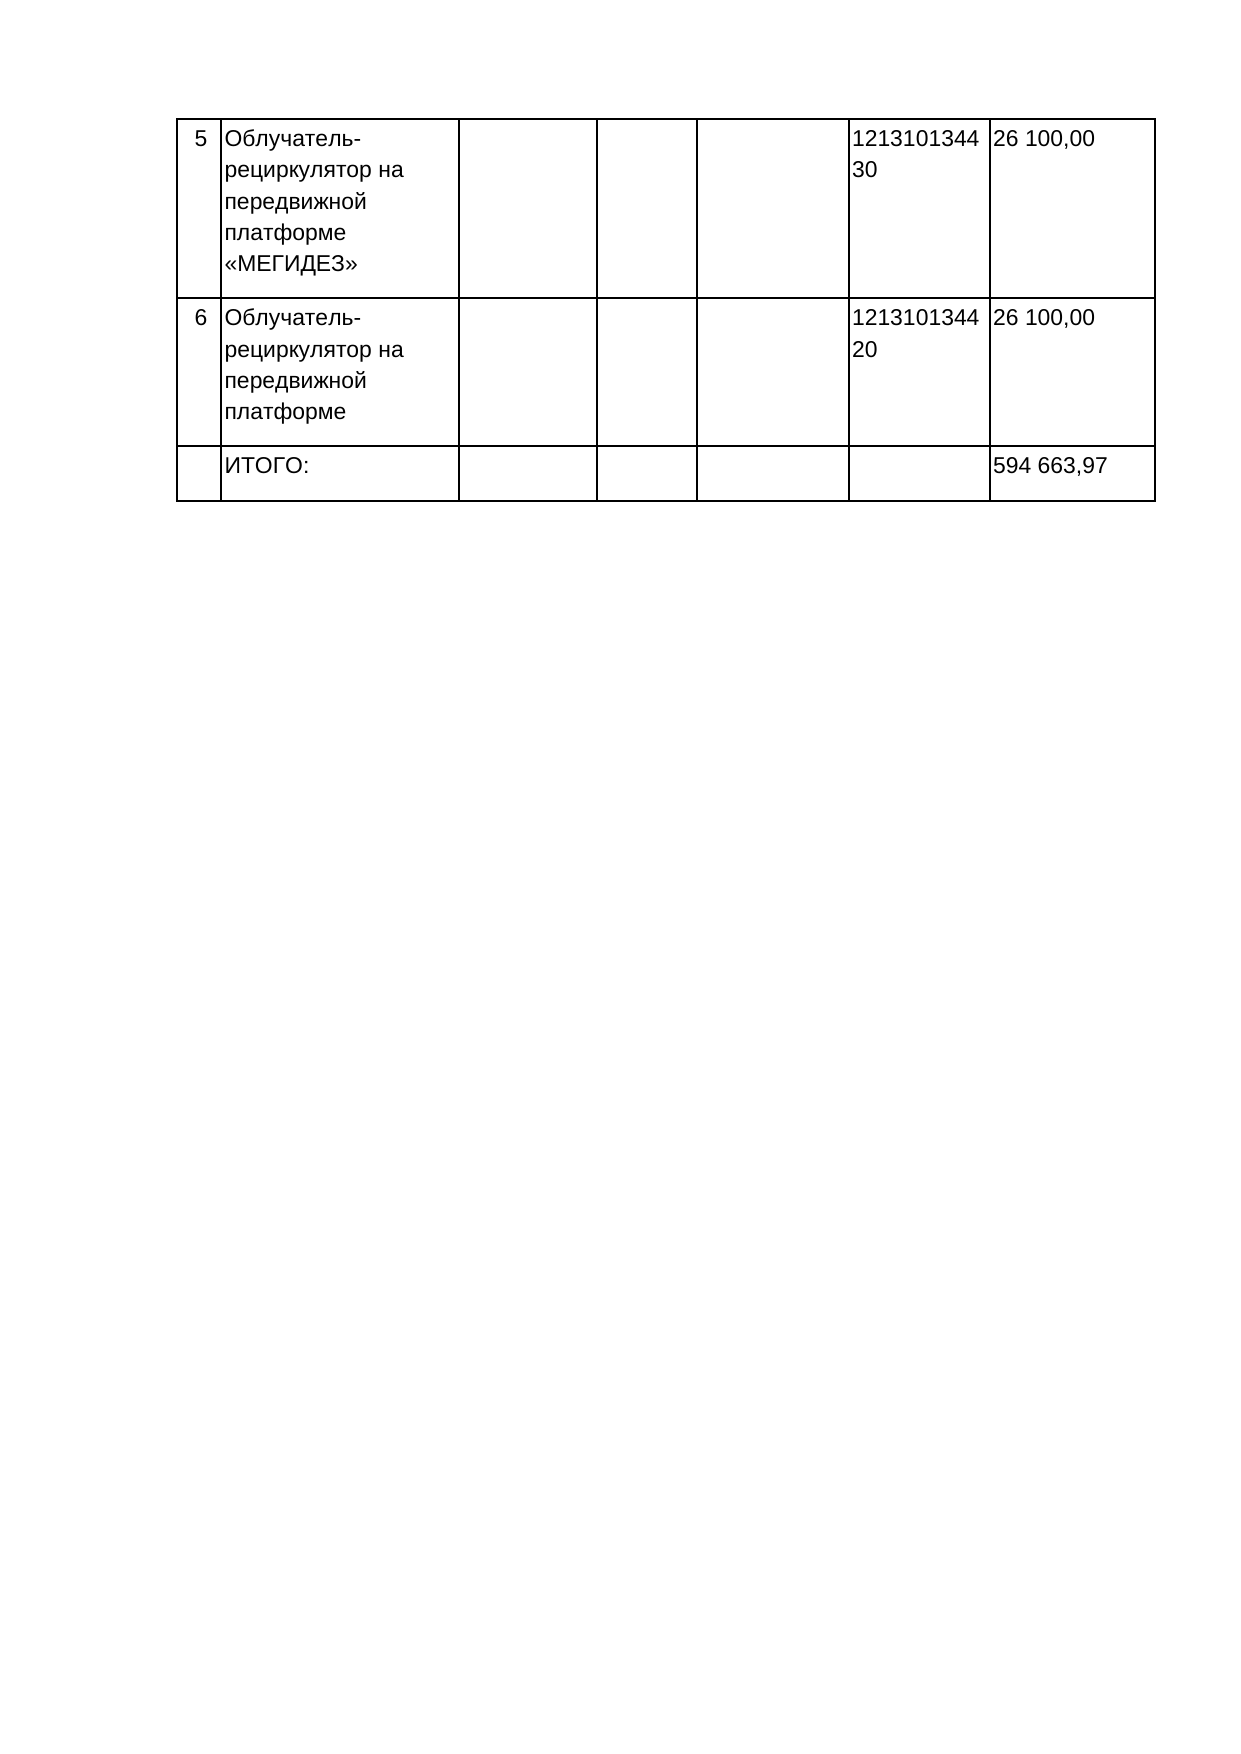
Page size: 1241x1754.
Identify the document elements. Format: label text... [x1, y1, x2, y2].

table_cell [698, 299, 848, 445]
table_cell [460, 120, 596, 297]
table_cell Облучатель-рециркулятор на передвижной платформе [222, 299, 458, 445]
table_cell 121310134420 [850, 299, 989, 445]
table_cell 6 [178, 299, 220, 445]
table_cell [598, 447, 696, 500]
table_cell [178, 447, 220, 500]
table_cell [598, 120, 696, 297]
table_cell ИТОГО: [222, 447, 458, 500]
table_cell [598, 299, 696, 445]
table_cell 121310134430 [850, 120, 989, 297]
table_cell [698, 120, 848, 297]
table_cell 26 100,00 [991, 299, 1154, 445]
table_cell 5 [178, 120, 220, 297]
table_cell [460, 447, 596, 500]
table_cell [698, 447, 848, 500]
table_cell 26 100,00 [991, 120, 1154, 297]
table_cell 594 663,97 [991, 447, 1154, 500]
table_cell [460, 299, 596, 445]
table_cell [850, 447, 989, 500]
table_cell Облучатель-рециркулятор на передвижной платформе «МЕГИДЕЗ» [222, 120, 458, 297]
